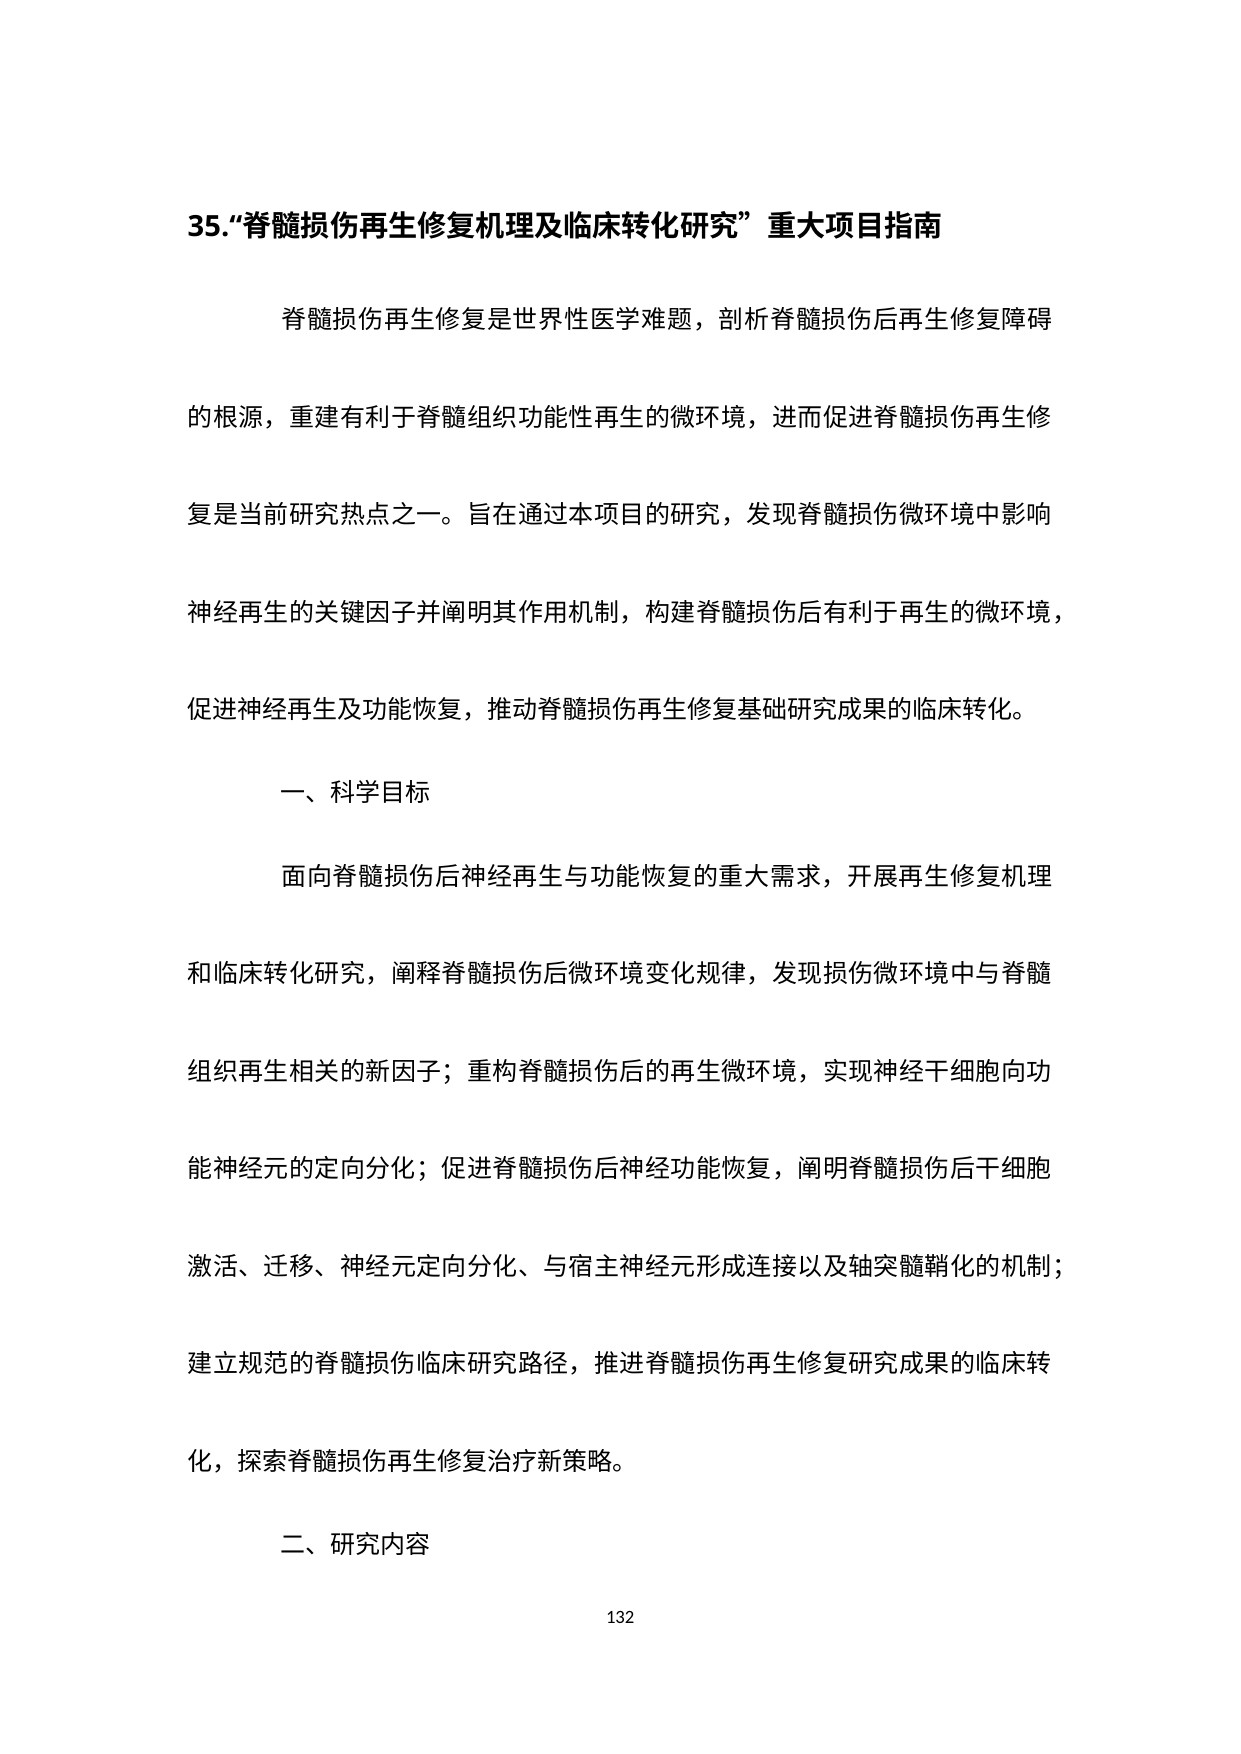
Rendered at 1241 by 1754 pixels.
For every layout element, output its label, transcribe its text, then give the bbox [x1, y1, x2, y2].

subtitle 35.“脊髓损伤再生修复机理及临床转化研究”重大项目指南 [187, 191, 1053, 256]
text 面向脊髓损伤后神经再生与功能恢复的重大需求，开展再生修复机理和临床转化研究，阐释脊髓损伤后微环境变化规律，发现损伤微环境中与脊髓组织再生相关的新因子；重构脊髓损伤后的再生微环境，实现神经干细胞向功能神经元的定向分化；促进脊髓损伤后神经功能恢复，阐明脊髓损伤后干细胞激活、迁移、神经元定向分化、与宿主神经元形成连接以及轴突髓鞘化的机制；建立规范的脊髓损伤临床研究路径，推进脊髓损伤再生修复研究成果的临床转化，探索脊髓损伤再生修复治疗新策略。 [187, 842, 1053, 1492]
text 脊髓损伤再生修复是世界性医学难题，剖析脊髓损伤后再生修复障碍的根源，重建有利于脊髓组织功能性再生的微环境，进而促进脊髓损伤再生修复是当前研究热点之一。旨在通过本项目的研究，发现脊髓损伤微环境中影响神经再生的关键因子并阐明其作用机制，构建脊髓损伤后有利于再生的微环境，促进神经再生及功能恢复，推动脊髓损伤再生修复基础研究成果的临床转化。 [187, 285, 1053, 740]
text 一、科学目标 [187, 758, 1053, 823]
text 二、研究内容 [187, 1510, 1053, 1575]
